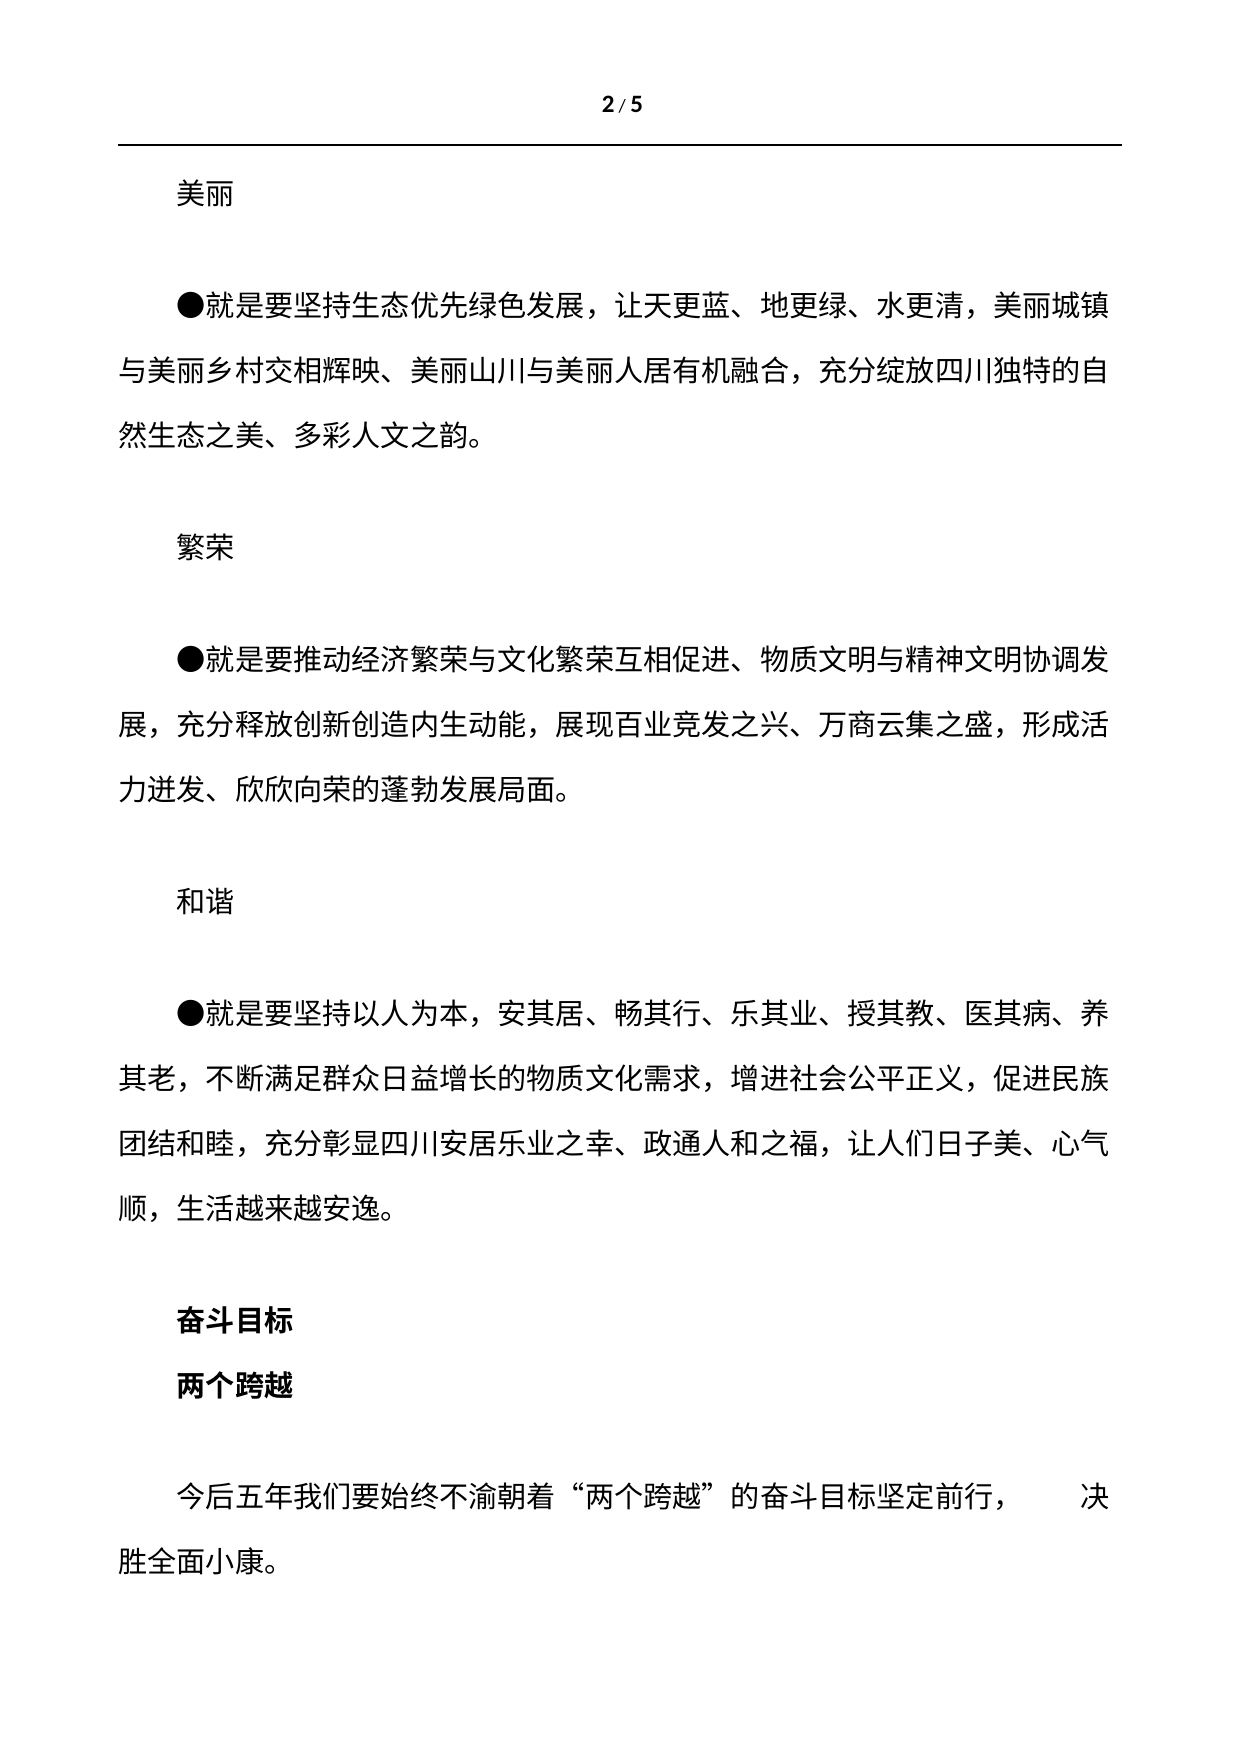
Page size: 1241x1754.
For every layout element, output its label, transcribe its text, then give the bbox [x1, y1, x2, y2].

text 繁荣 [118, 513, 1122, 578]
text 美丽 [118, 159, 1122, 224]
text 两个跨越 [118, 1351, 1122, 1416]
text ●就是要推动经济繁荣与文化繁荣互相促进、物质文明与精神文明协调发展，充分释放创新创造内生动能，展现百业竞发之兴、万商云集之盛，形成活力迸发、欣欣向荣的蓬勃发展局面。 [118, 625, 1122, 820]
text 和谐 [118, 867, 1122, 932]
text 奋斗目标 [118, 1286, 1122, 1351]
text ●就是要坚持生态优先绿色发展，让天更蓝、地更绿、水更清，美丽城镇与美丽乡村交相辉映、美丽山川与美丽人居有机融合，充分绽放四川独特的自然生态之美、多彩人文之韵。 [118, 271, 1122, 466]
text ●就是要坚持以人为本，安其居、畅其行、乐其业、授其教、医其病、养其老，不断满足群众日益增长的物质文化需求，增进社会公平正义，促进民族团结和睦，充分彰显四川安居乐业之幸、政通人和之福，让人们日子美、心气顺，生活越来越安逸。 [118, 979, 1122, 1239]
text 今后五年我们要始终不渝朝着“两个跨越”的奋斗目标坚定前行， 决胜全面小康。 [118, 1463, 1122, 1593]
